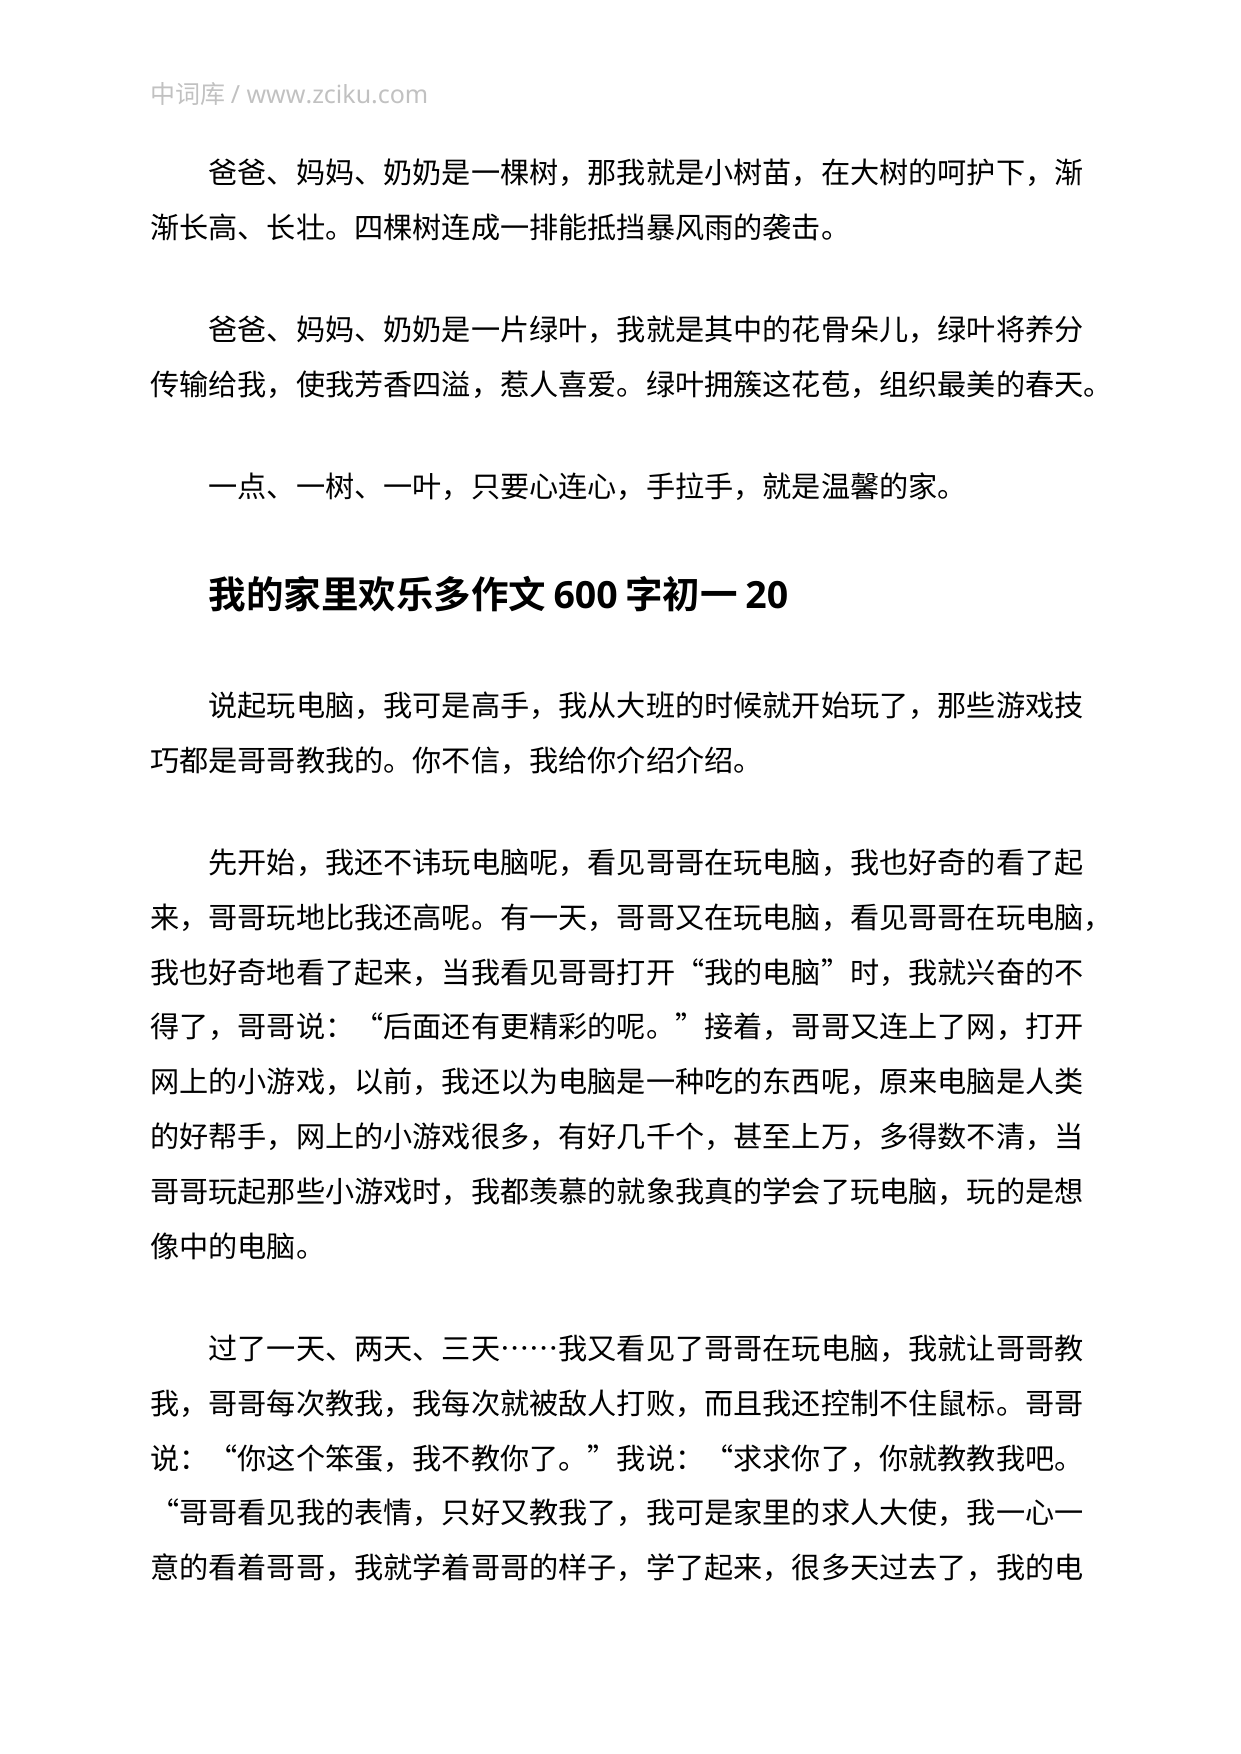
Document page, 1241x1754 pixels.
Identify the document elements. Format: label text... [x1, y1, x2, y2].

text 爸爸、妈妈、奶奶是一棵树，那我就是小树苗，在大树的呵护下，渐渐长高、长壮。四棵树连成一排能抵挡暴风雨的袭击。 [150, 150, 1090, 247]
text 爸爸、妈妈、奶奶是一片绿叶，我就是其中的花骨朵儿，绿叶将养分传输给我，使我芳香四溢，惹人喜爱。绿叶拥簇这花苞，组织最美的春天。 [150, 307, 1090, 404]
text 说起玩电脑，我可是高手，我从大班的时候就开始玩了，那些游戏技巧都是哥哥教我的。你不信，我给你介绍介绍。 [150, 683, 1090, 780]
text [150, 1325, 1090, 1587]
text 一点、一树、一叶，只要心连心，手拉手，就是温馨的家。 [150, 463, 1090, 506]
text 先开始，我还不讳玩电脑呢，看见哥哥在玩电脑，我也好奇的看了起来，哥哥玩地比我还高呢。有一天，哥哥又在玩电脑，看见哥哥在玩电脑，我也好奇地看了起来，当我看见哥哥打开“我的电脑”时，我就兴奋的不得了，哥哥说：“后面还有更精彩的呢。”接着，哥哥又连上了网，打开网上的小游戏，以前，我还以为电脑是一种吃的东西呢，原来电脑是人类的好帮手，网上的小游戏很多，有好几千个，甚至上万，多得数不清，当哥哥玩起那些小游戏时，我都羡慕的就象我真的学会了玩电脑，玩的是想像中的电脑。 [150, 839, 1090, 1266]
text 我的家里欢乐多作文600字初一20 [150, 565, 1090, 619]
